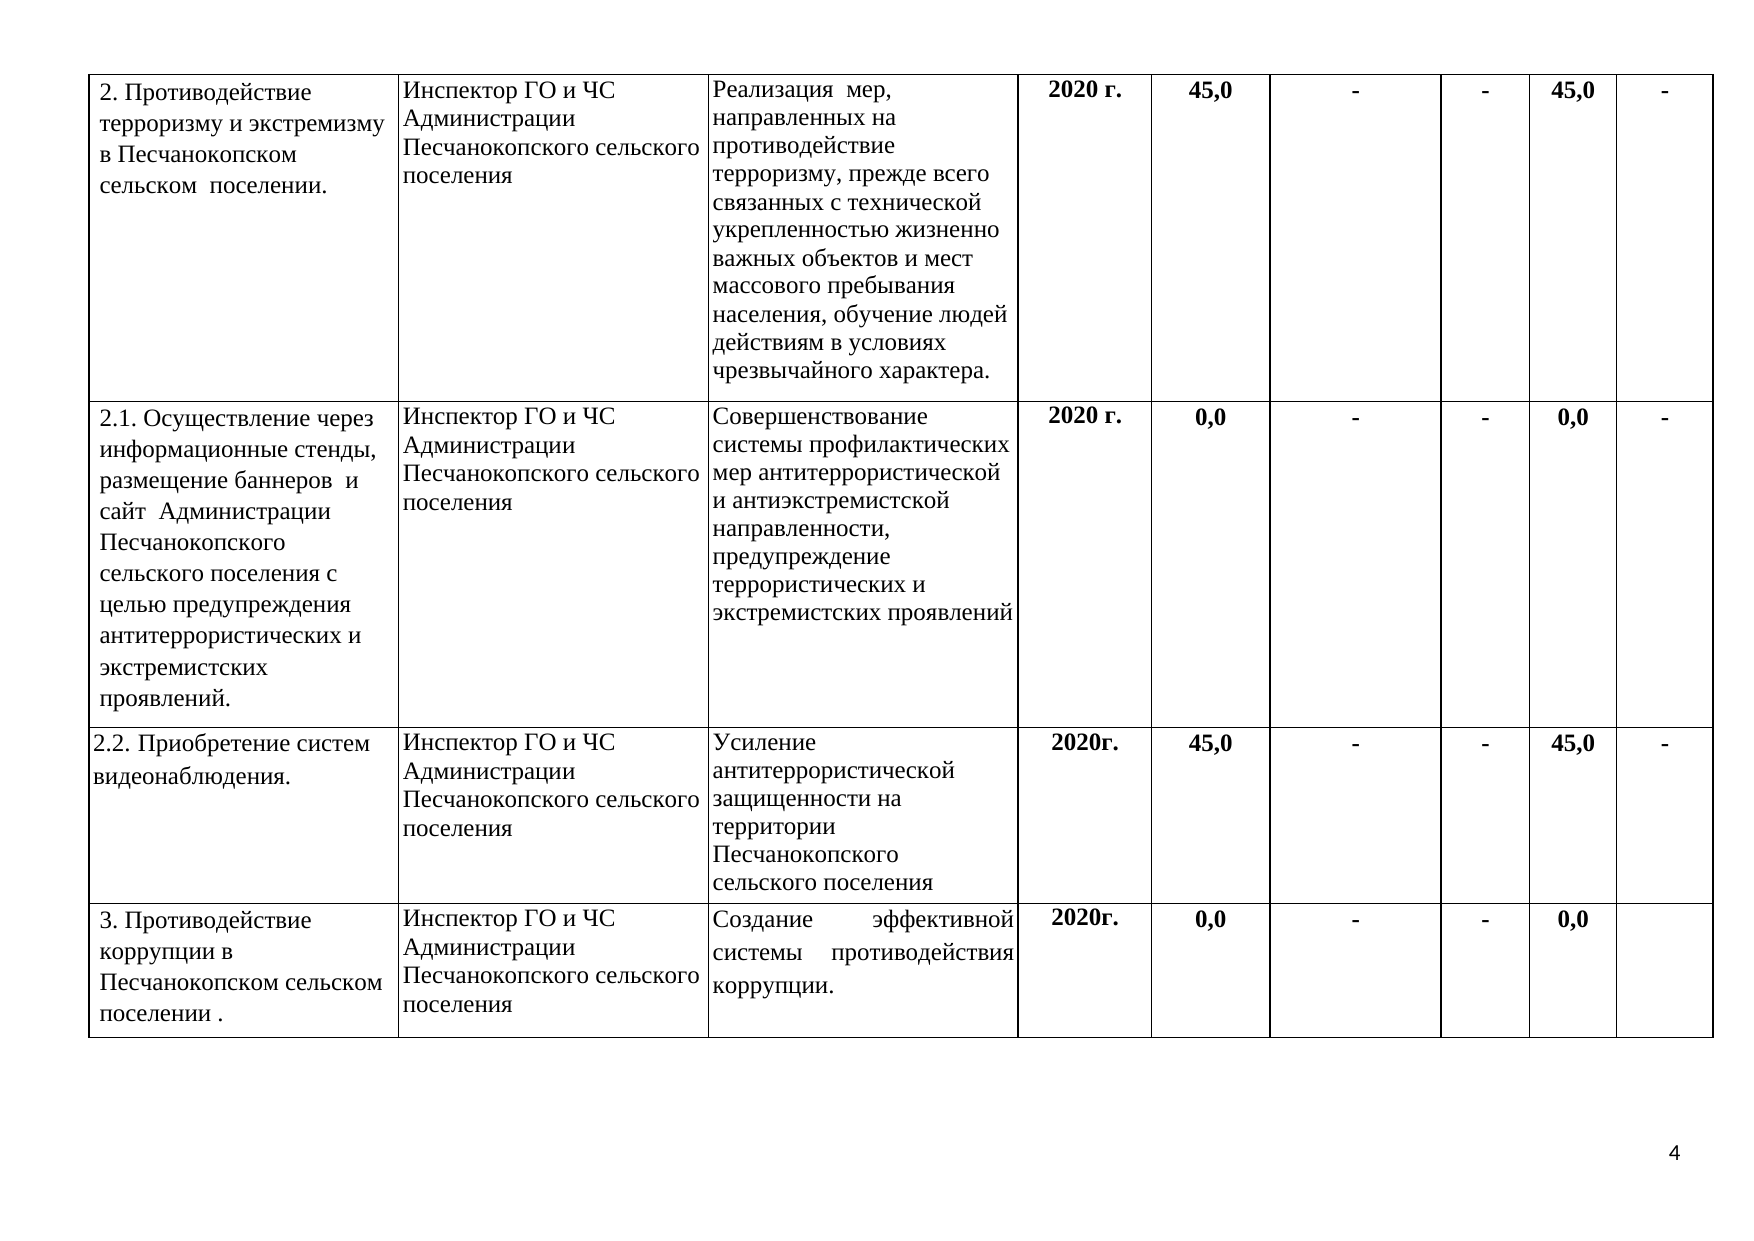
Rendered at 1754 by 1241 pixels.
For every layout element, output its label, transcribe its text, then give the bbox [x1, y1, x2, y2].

table_cell 2020г. [1019, 728, 1151, 903]
table_cell Усиление антитеррористической защищенности на территории Песчанокопского сельского поселения [709, 728, 1017, 903]
table_cell 0,0 [1152, 904, 1269, 1037]
table_cell Создание эффективной системы противодействия коррупции. [709, 904, 1017, 1037]
table_cell - [1442, 402, 1529, 727]
table_cell - [1271, 728, 1440, 903]
table_cell Инспектор ГО и ЧС Администрации Песчанокопского сельского поселения [399, 402, 708, 727]
table_cell 45,0 [1530, 728, 1616, 903]
table_cell - [1617, 75, 1712, 401]
table_cell [1617, 904, 1712, 1037]
table_cell 0,0 [1530, 402, 1616, 727]
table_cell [399, 75, 708, 401]
table_cell - [1617, 728, 1712, 903]
table_cell 0,0 [1530, 904, 1616, 1037]
table_cell 0,0 [1152, 402, 1269, 727]
table_cell 2. Противодействие терроризму и экстремизму в Песчанокопском сельском поселении. [90, 75, 398, 401]
table_cell Реализация мер, направленных на противодействие терроризму, прежде всего связанных с технической укрепленностью жизненно важных объектов и мест массового пребывания населения, обучение людей действиям в условиях чрезвычайного характера. [709, 75, 1017, 401]
table_cell - [1271, 75, 1440, 401]
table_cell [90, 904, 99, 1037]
table_cell 2.1. Осуществление через информационные стенды, размещение баннеров и сайт Администрации Песчанокопского сельского поселения с целью предупреждения антитеррористических и экстремистских проявлений. [90, 402, 398, 727]
table_cell - [1271, 402, 1440, 727]
table_cell - [1442, 904, 1529, 1037]
table_cell - [1617, 402, 1712, 727]
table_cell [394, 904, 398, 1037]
table_cell 45,0 [1152, 75, 1269, 401]
table_cell 2020 г. [1019, 402, 1151, 727]
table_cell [399, 728, 708, 903]
table_cell 45,0 [1152, 728, 1269, 903]
table_cell 45,0 [1530, 75, 1616, 401]
table_cell - [1442, 75, 1529, 401]
table_cell 2020 г. [1019, 75, 1151, 401]
table_cell - [1271, 904, 1440, 1037]
table_cell Совершенствование системы профилактических мер антитеррористической и антиэкстремистской направленности, предупреждение террористических и экстремистских проявлений [709, 402, 1017, 727]
table_cell - [1442, 728, 1529, 903]
table_cell 2.2. Приобретение систем видеонаблюдения. [90, 728, 398, 903]
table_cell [399, 904, 708, 1037]
table_cell 2020г. [1019, 904, 1151, 1037]
